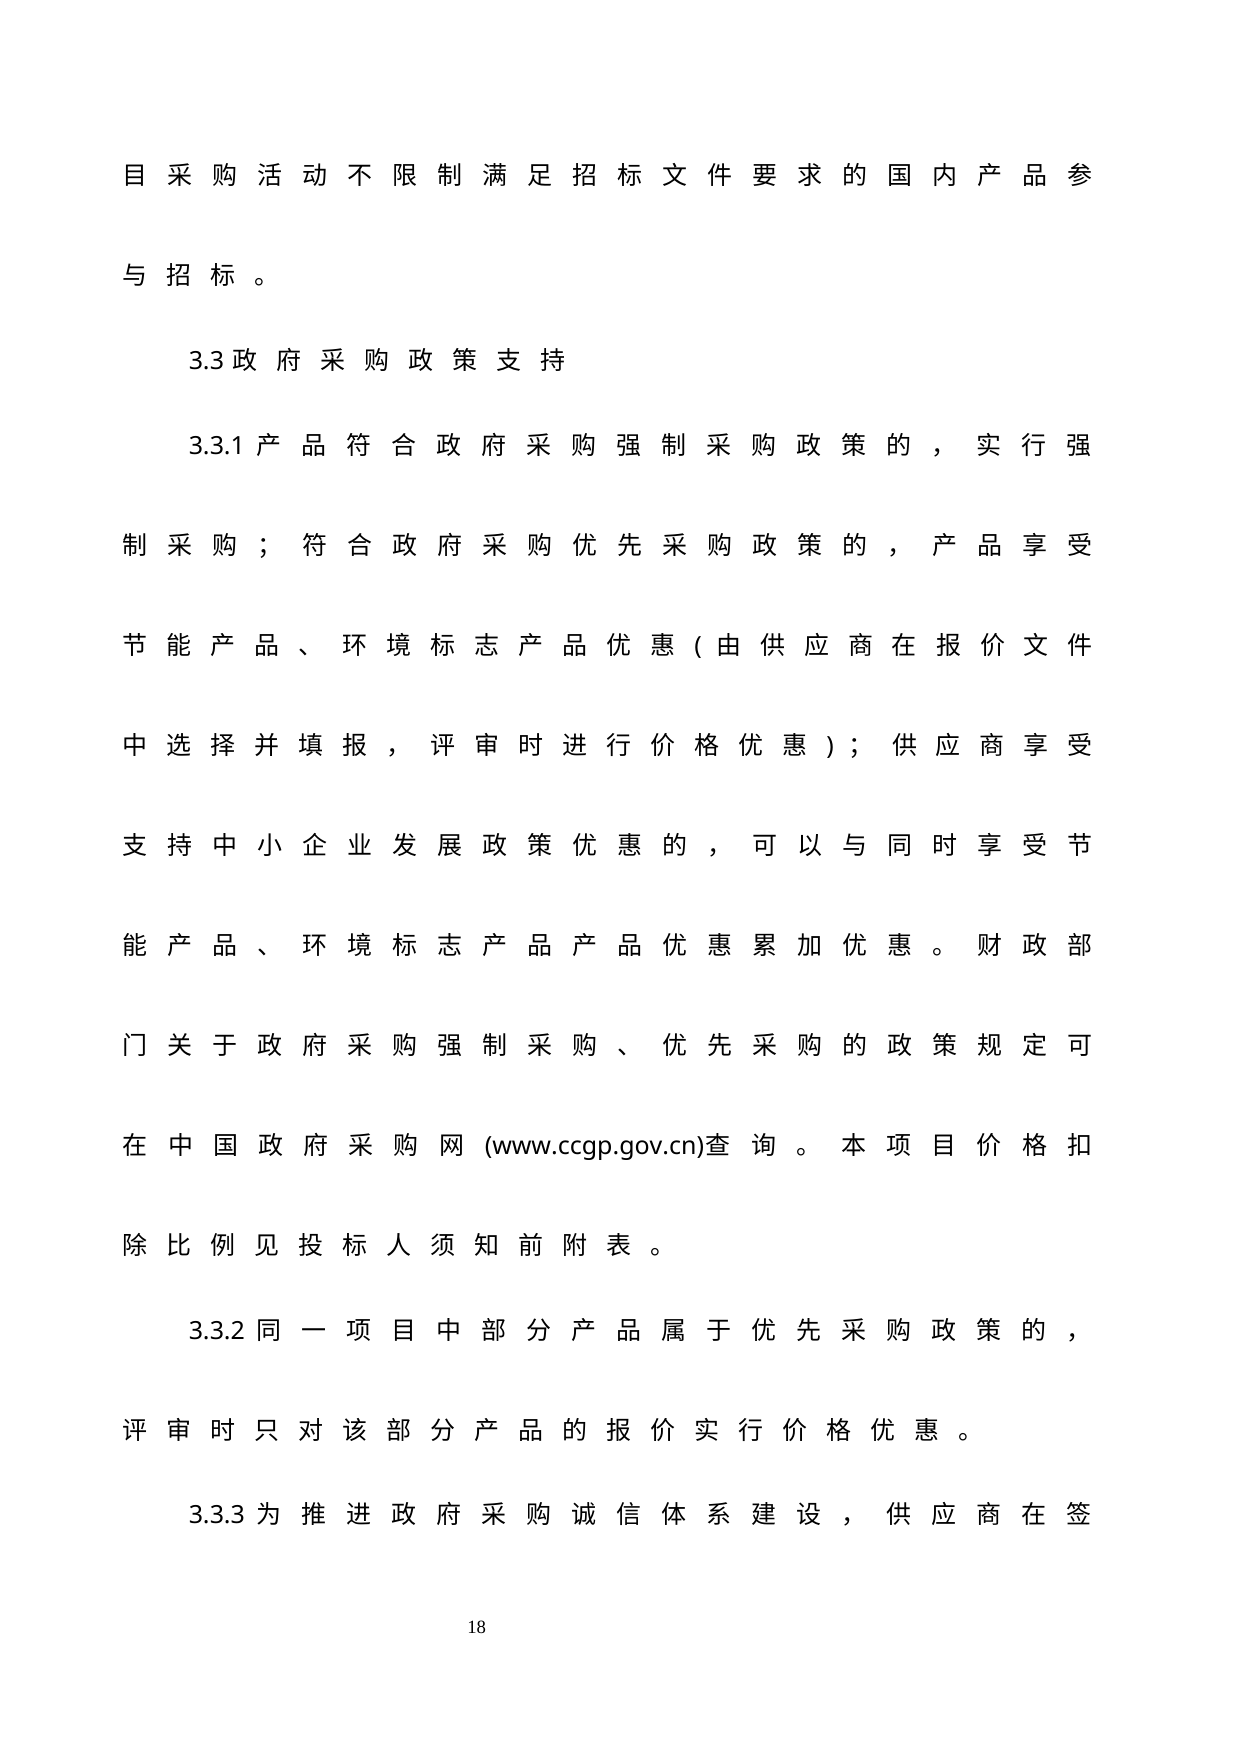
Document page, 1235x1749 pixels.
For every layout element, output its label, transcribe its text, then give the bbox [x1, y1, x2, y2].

text 3.3 政府采购政策支持 [123, 325, 1112, 392]
text 3.3.2 同一项目中部分产品属于优先采购政策的，评审时只对该部分产品的报价实行价格优惠。 [123, 1295, 1112, 1462]
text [123, 141, 1112, 307]
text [123, 1480, 1112, 1546]
text 3.3.1 产品符合政府采购强制采购政策的，实行强制采购；符合政府采购优先采购政策的，产品享受节能产品、环境标志产品优惠(由供应商在报价文件中选择并填报，评审时进行价格优惠)；供应商享受支持中小企业发展政策优惠的，可以与同时享受节能产品、环境标志产品产品优惠累加优惠。财政部门关于政府采购强制采购、优先采购的政策规定可在中国政府采购网(www.ccgp.gov.cn)查询。本项目价格扣除比例见投标人须知前附表。 [123, 410, 1112, 1277]
